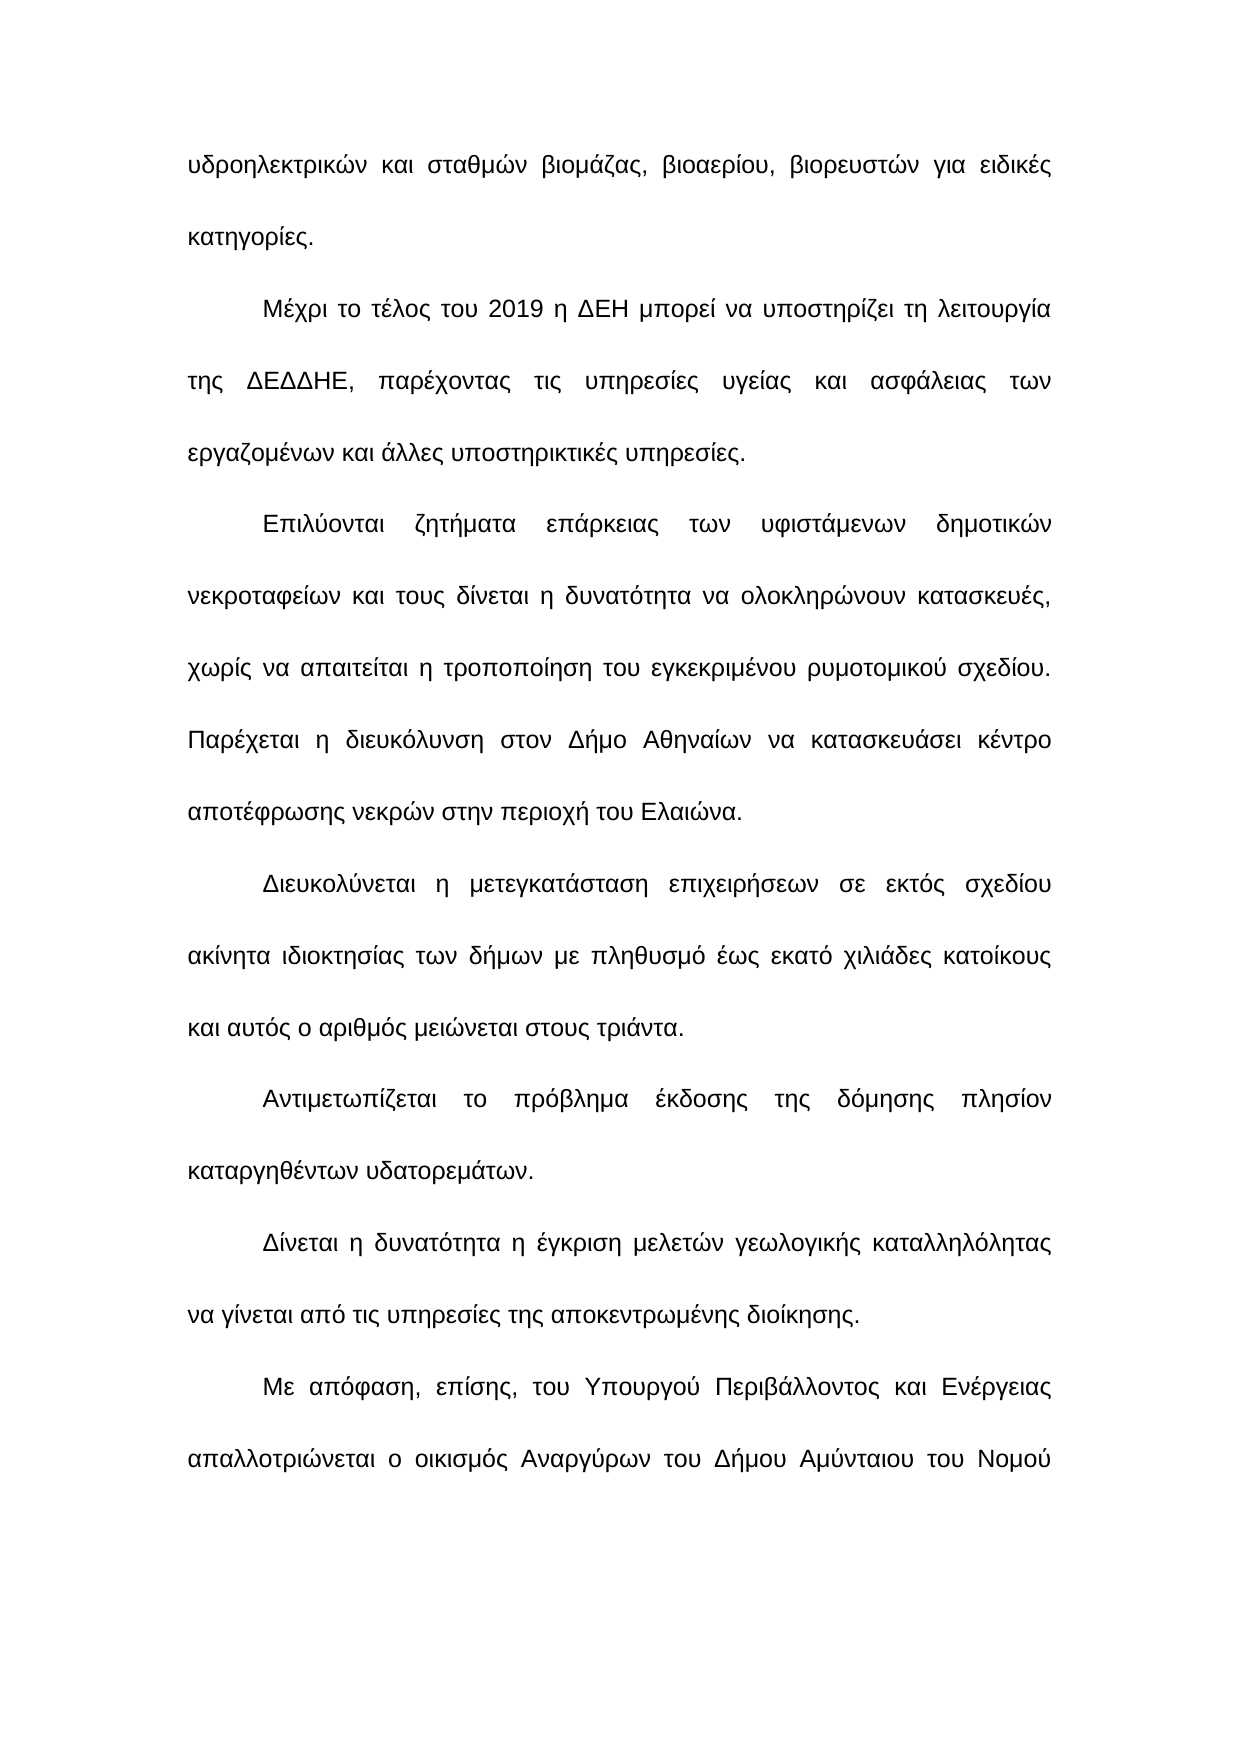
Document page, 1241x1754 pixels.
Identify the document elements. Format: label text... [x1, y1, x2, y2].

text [187, 150, 1053, 251]
text Δίνεται η δυνατότητα η έγκριση μελετών γεωλογικής καταλληλόλητας να γίνεται από τις υπηρεσίες της αποκεντρωμένης διοίκησης. [187, 1228, 1053, 1329]
text Διευκολύνεται η μετεγκατάσταση επιχειρήσεων σε εκτός σχεδίου ακίνητα ιδιοκτησίας των δήμων με πληθυσμό έως εκατό χιλιάδες κατοίκους και αυτός ο αριθμός μειώνεται στους τριάντα. [187, 869, 1053, 1041]
text Αντιμετωπίζεται το πρόβλημα έκδοσης της δόμησης πλησίον καταργηθέντων υδατορεμάτων. [187, 1084, 1053, 1185]
text Επιλύονται ζητήματα επάρκειας των υφιστάμενων δημοτικών νεκροταφείων και τους δίνεται η δυνατότητα να ολοκληρώνουν κατασκευές, χωρίς να απαιτείται η τροποποίηση του εγκεκριμένου ρυμοτομικού σχεδίου. Παρέχεται η διευκόλυνση στον Δήμο Αθηναίων να κατασκευάσει κέντρο αποτέφρωσης νεκρών στην περιοχή του Ελαιώνα. [187, 509, 1053, 826]
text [187, 1372, 1053, 1472]
text Μέχρι το τέλος του 2019 η ΔΕΗ μπορεί να υποστηρίζει τη λειτουργία της ΔΕΔΔΗΕ, παρέχοντας τις υπηρεσίες υγείας και ασφάλειας των εργαζομένων και άλλες υποστηρικτικές υπηρεσίες. [187, 294, 1053, 466]
